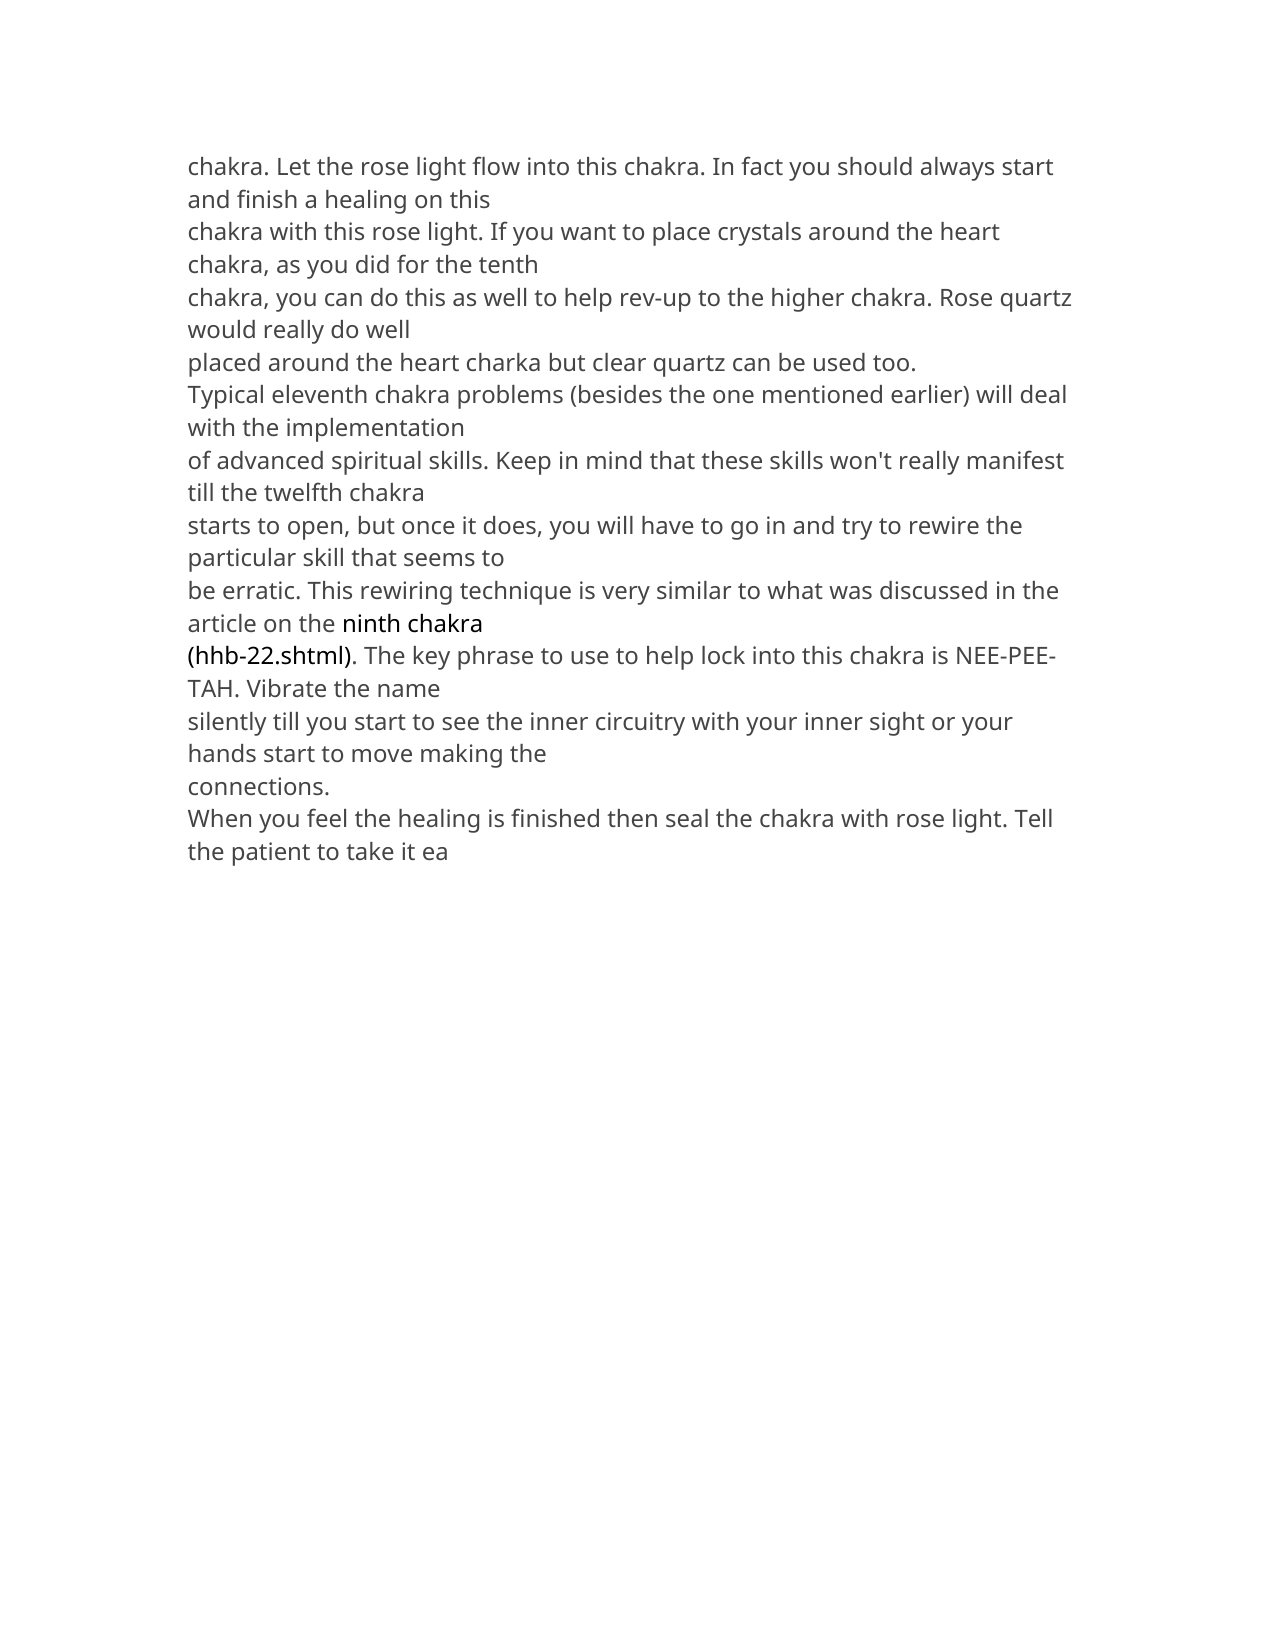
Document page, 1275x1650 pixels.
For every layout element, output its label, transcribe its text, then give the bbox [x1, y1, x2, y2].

text chakra with this rose light. If you want to place crystals around the heart chakra, as you did for the tenth [187, 215, 1087, 280]
text of advanced spiritual skills. Keep in mind that these skills won't really manifest till the twelfth chakra [187, 443, 1087, 509]
text silently till you start to see the inner circuitry with your inner sight or your hands start to move making the [187, 704, 1087, 769]
text chakra, you can do this as well to help rev-up to the higher chakra. Rose quartz would really do well [187, 280, 1087, 346]
text chakra. Let the rose light flow into this chakra. In fact you should always start and finish a healing on this [187, 150, 1087, 215]
text When you feel the healing is finished then seal the chakra with rose light. Tell the patient to take it ea [187, 802, 1087, 867]
text connections. [187, 769, 1087, 802]
text placed around the heart charka but clear quartz can be used too. [187, 346, 1087, 378]
text be erratic. This rewiring technique is very similar to what was discussed in the article on the ninth chakra [187, 574, 1087, 639]
text starts to open, but once it does, you will have to go in and try to rewire the particular skill that seems to [187, 509, 1087, 574]
text Typical eleventh chakra problems (besides the one mentioned earlier) will deal with the implementation [187, 378, 1087, 443]
text (hhb-22.shtml). The key phrase to use to help lock into this chakra is NEE-PEE-TAH. Vibrate the name [187, 639, 1087, 704]
